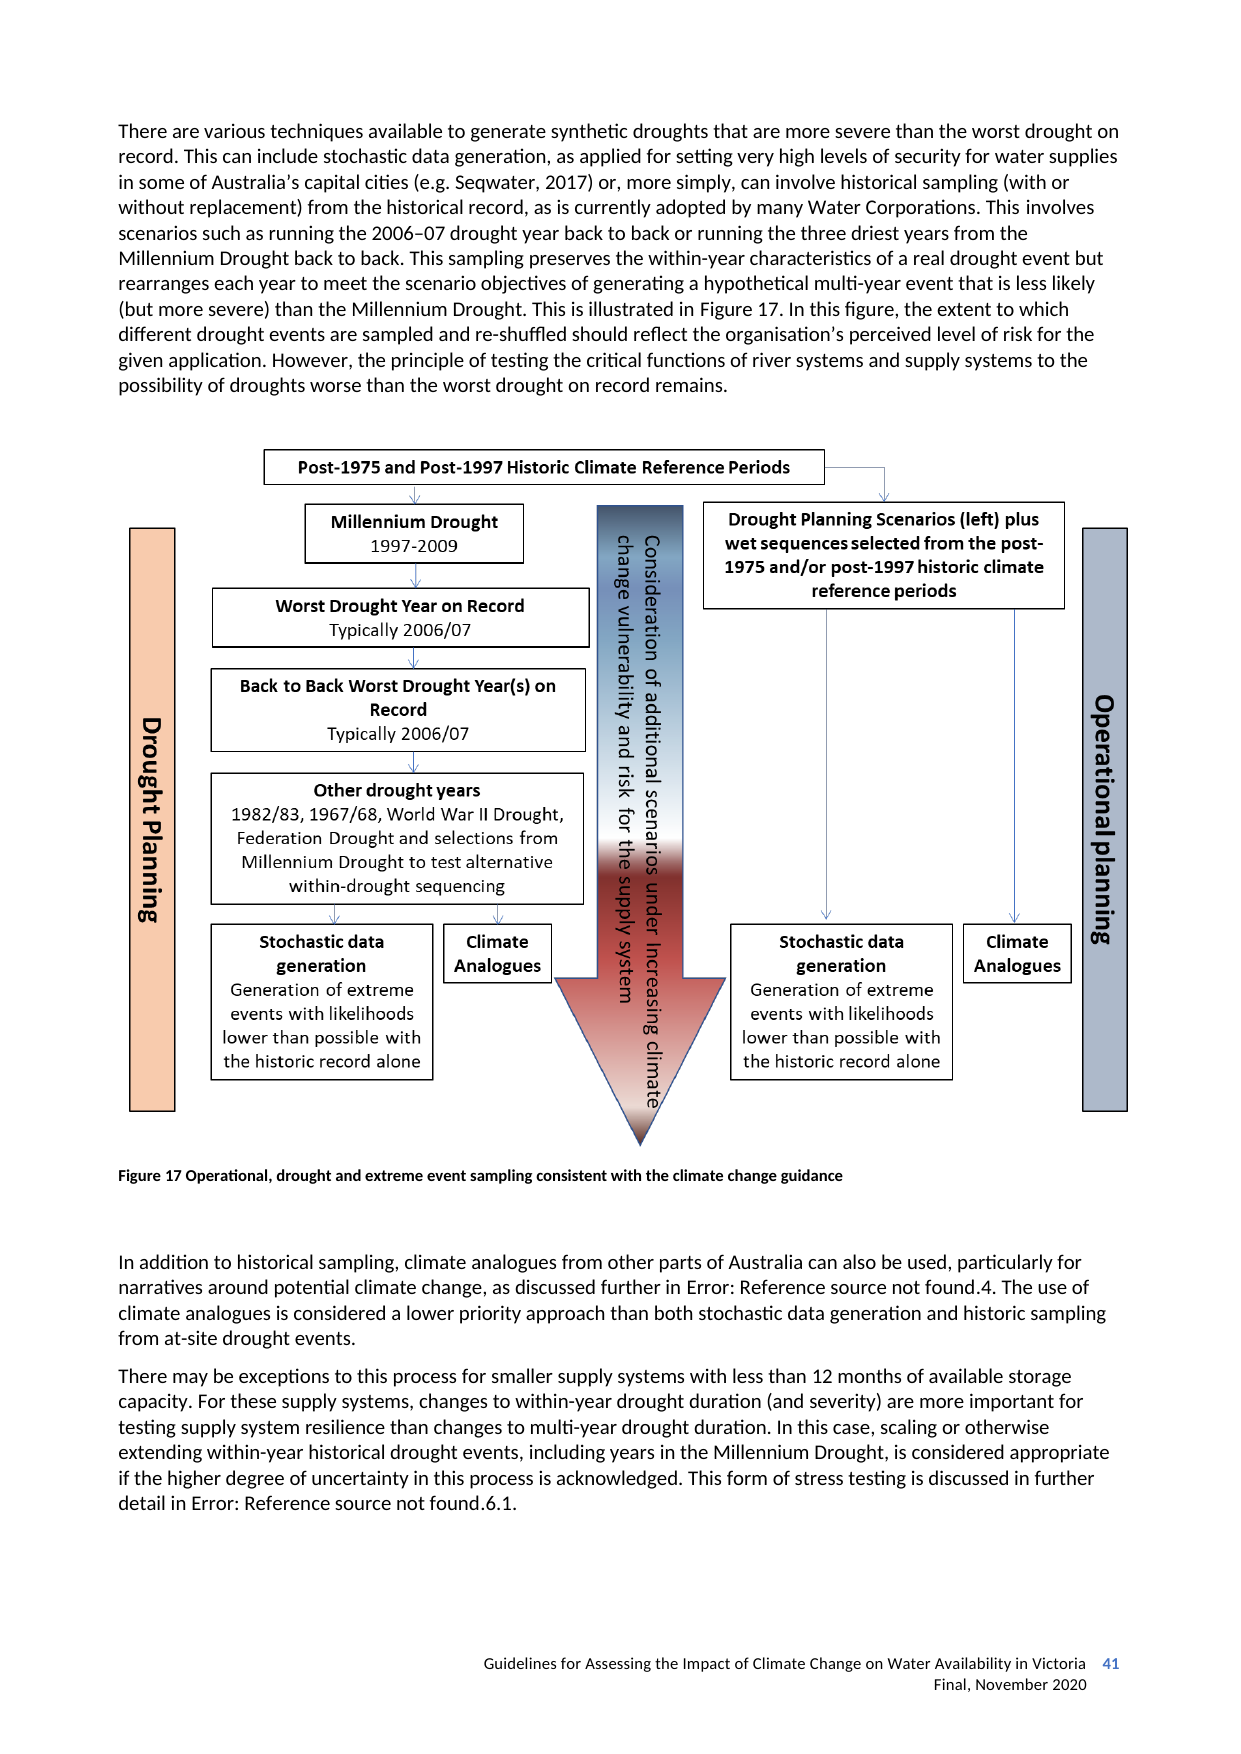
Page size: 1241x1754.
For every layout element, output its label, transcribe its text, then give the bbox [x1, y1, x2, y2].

text Figure 17 Operational, drought and extreme event sampling consistent with the climate change guidance [118, 1165, 1122, 1186]
text There may be exceptions to this process for smaller supply systems with less than 12 months of available storage capacity. For these supply systems, changes to within-year drought duration (and severity) are more important for testing supply system resilience than changes to multi-year drought duration. In this case, scaling or otherwise extending within-year historical drought events, including years in the Millennium Drought, is considered appropriate if the higher degree of uncertainty in this process is acknowledged. This form of stress testing is discussed in further detail in Appendix B.6.1. [118, 1363, 1122, 1516]
text In addition to historical sampling, climate analogues from other parts of Australia can also be used, particularly for narratives around potential climate change, as discussed further in Appendix B.4. The use of climate analogues is considered a lower priority approach than both stochastic data generation and historic sampling from at-site drought events. [118, 1249, 1122, 1351]
text There are various techniques available to generate synthetic droughts that are more severe than the worst drought on record. This can include stochastic data generation, as applied for setting very high levels of security for water supplies in some of Australia’s capital cities (e.g. Seqwater, 2017) or, more simply, can involve historical sampling (with or without replacement) from the historical record, as is currently adopted by many Water Corporations. This involves scenarios such as running the 2006–07 drought year back to back or running the three driest years from the Millennium Drought back to back. This sampling preserves the within-year characteristics of a real drought event but rearranges each year to meet the scenario objectives of generating a hypothetical multi-year event that is less likely (but more severe) than the Millennium Drought. This is illustrated in Figure 17. In this figure, the extent to which different drought events are sampled and re-shuffled should reflect the organisation’s perceived level of risk for the given application. However, the principle of testing the critical functions of river systems and supply systems to the possibility of droughts worse than the worst drought on record remains. [118, 118, 1122, 398]
picture [118, 448, 1131, 1147]
